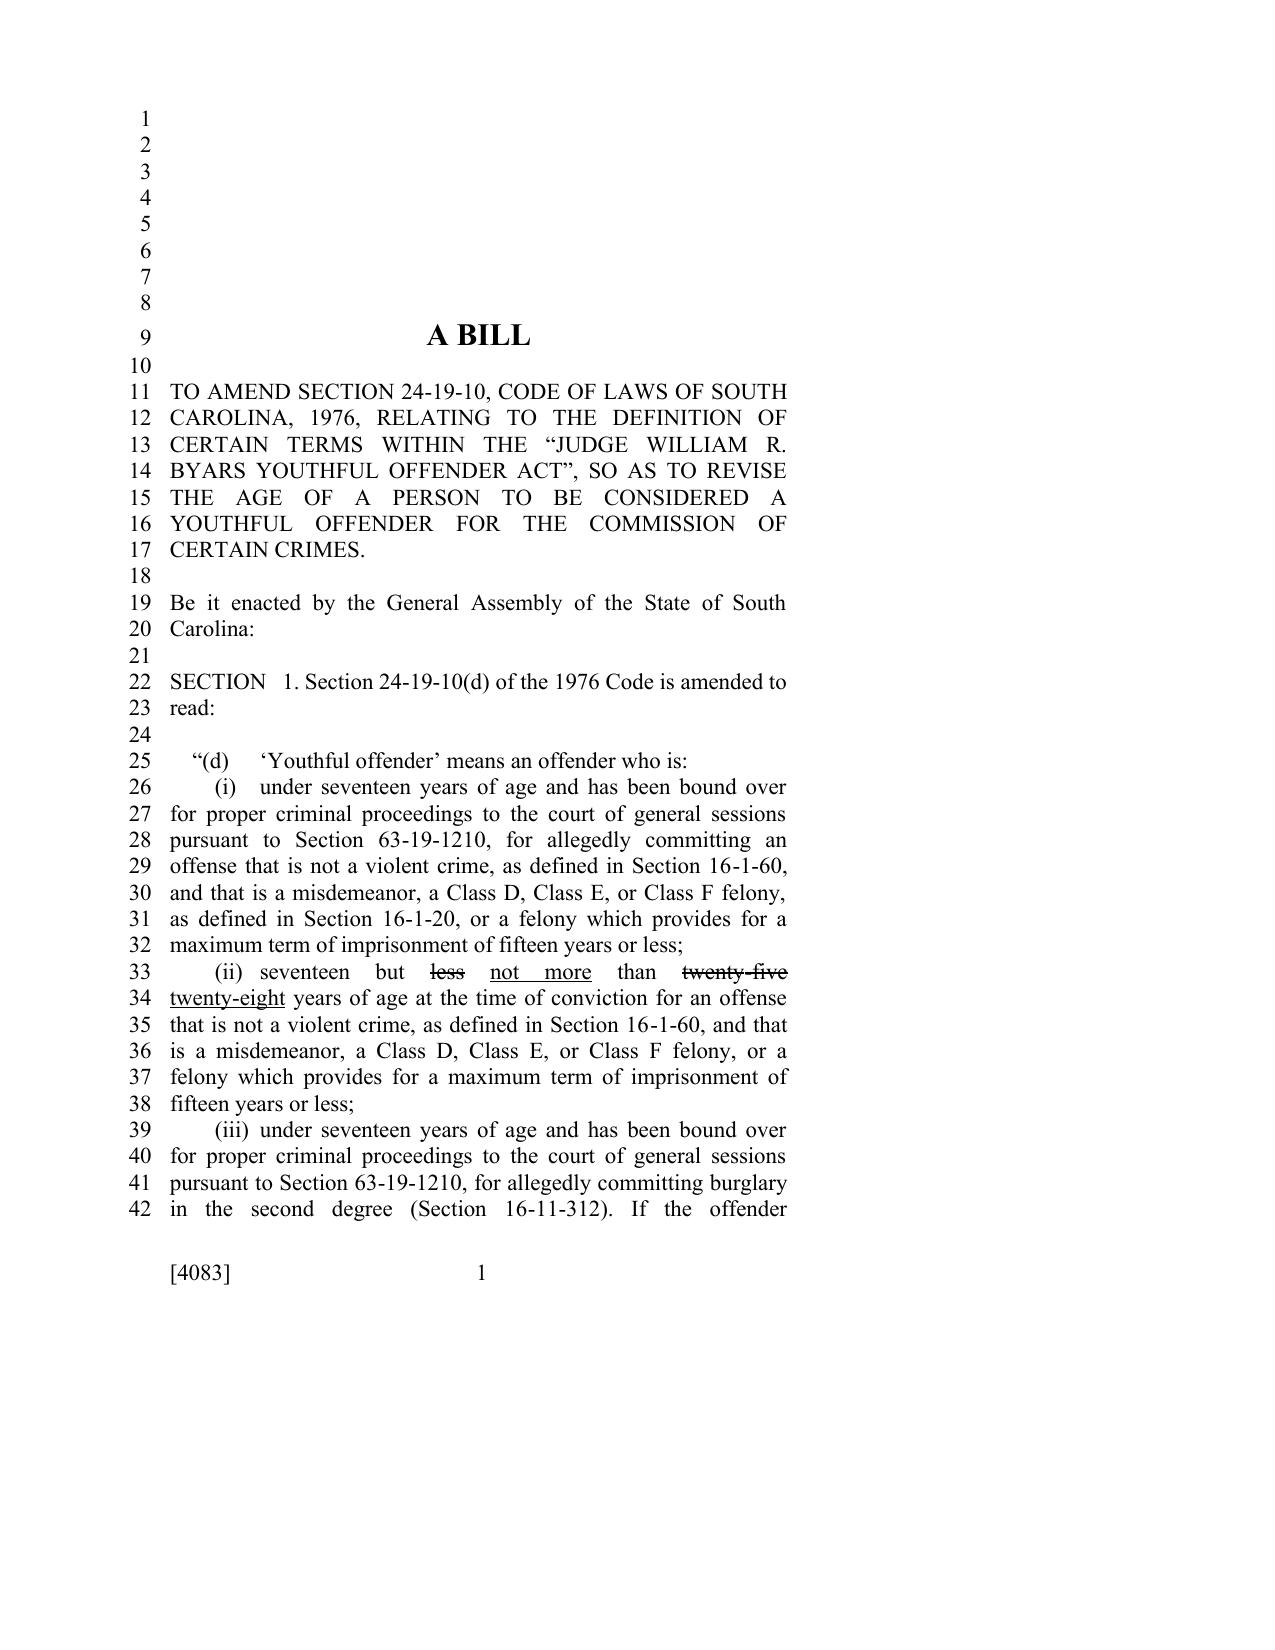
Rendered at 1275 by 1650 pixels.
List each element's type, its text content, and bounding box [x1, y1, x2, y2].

text Be it enacted by the General Assembly of the State of South Carolina: [169, 589, 787, 642]
text A BILL [169, 316, 787, 352]
text “(d) ‘Youthful offender’ means an offender who is: [169, 747, 787, 773]
text SECTION 1. Section 24-19-10(d) of the 1976 Code is amended to read: [169, 668, 787, 721]
text (ii) seventeen but less not more than twenty-five twenty-eight years of age at the time of conviction for an offense that is not a violent crime, as defined in Section 16-1-60, and that is a misdemeanor, a Class D, Class E, or Class F felony, or a felony which provides for a maximum term of imprisonment of fifteen years or less; [169, 958, 787, 1116]
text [169, 1116, 787, 1221]
text (i) under seventeen years of age and has been bound over for proper criminal proceedings to the court of general sessions pursuant to Section 63-19-1210, for allegedly committing an offense that is not a violent crime, as defined in Section 16-1-60, and that is a misdemeanor, a Class D, Class E, or Class F felony, as defined in Section 16-1-20, or a felony which provides for a maximum term of imprisonment of fifteen years or less; [169, 773, 787, 958]
text TO AMEND SECTION 24-19-10, CODE OF LAWS OF SOUTH CAROLINA, 1976, RELATING TO THE DEFINITION OF CERTAIN TERMS WITHIN THE “JUDGE WILLIAM R. BYARS YOUTHFUL OFFENDER ACT”, SO AS TO REVISE THE AGE OF A PERSON TO BE CONSIDERED A YOUTHFUL OFFENDER FOR THE COMMISSION OF CERTAIN CRIMES. [169, 378, 787, 563]
